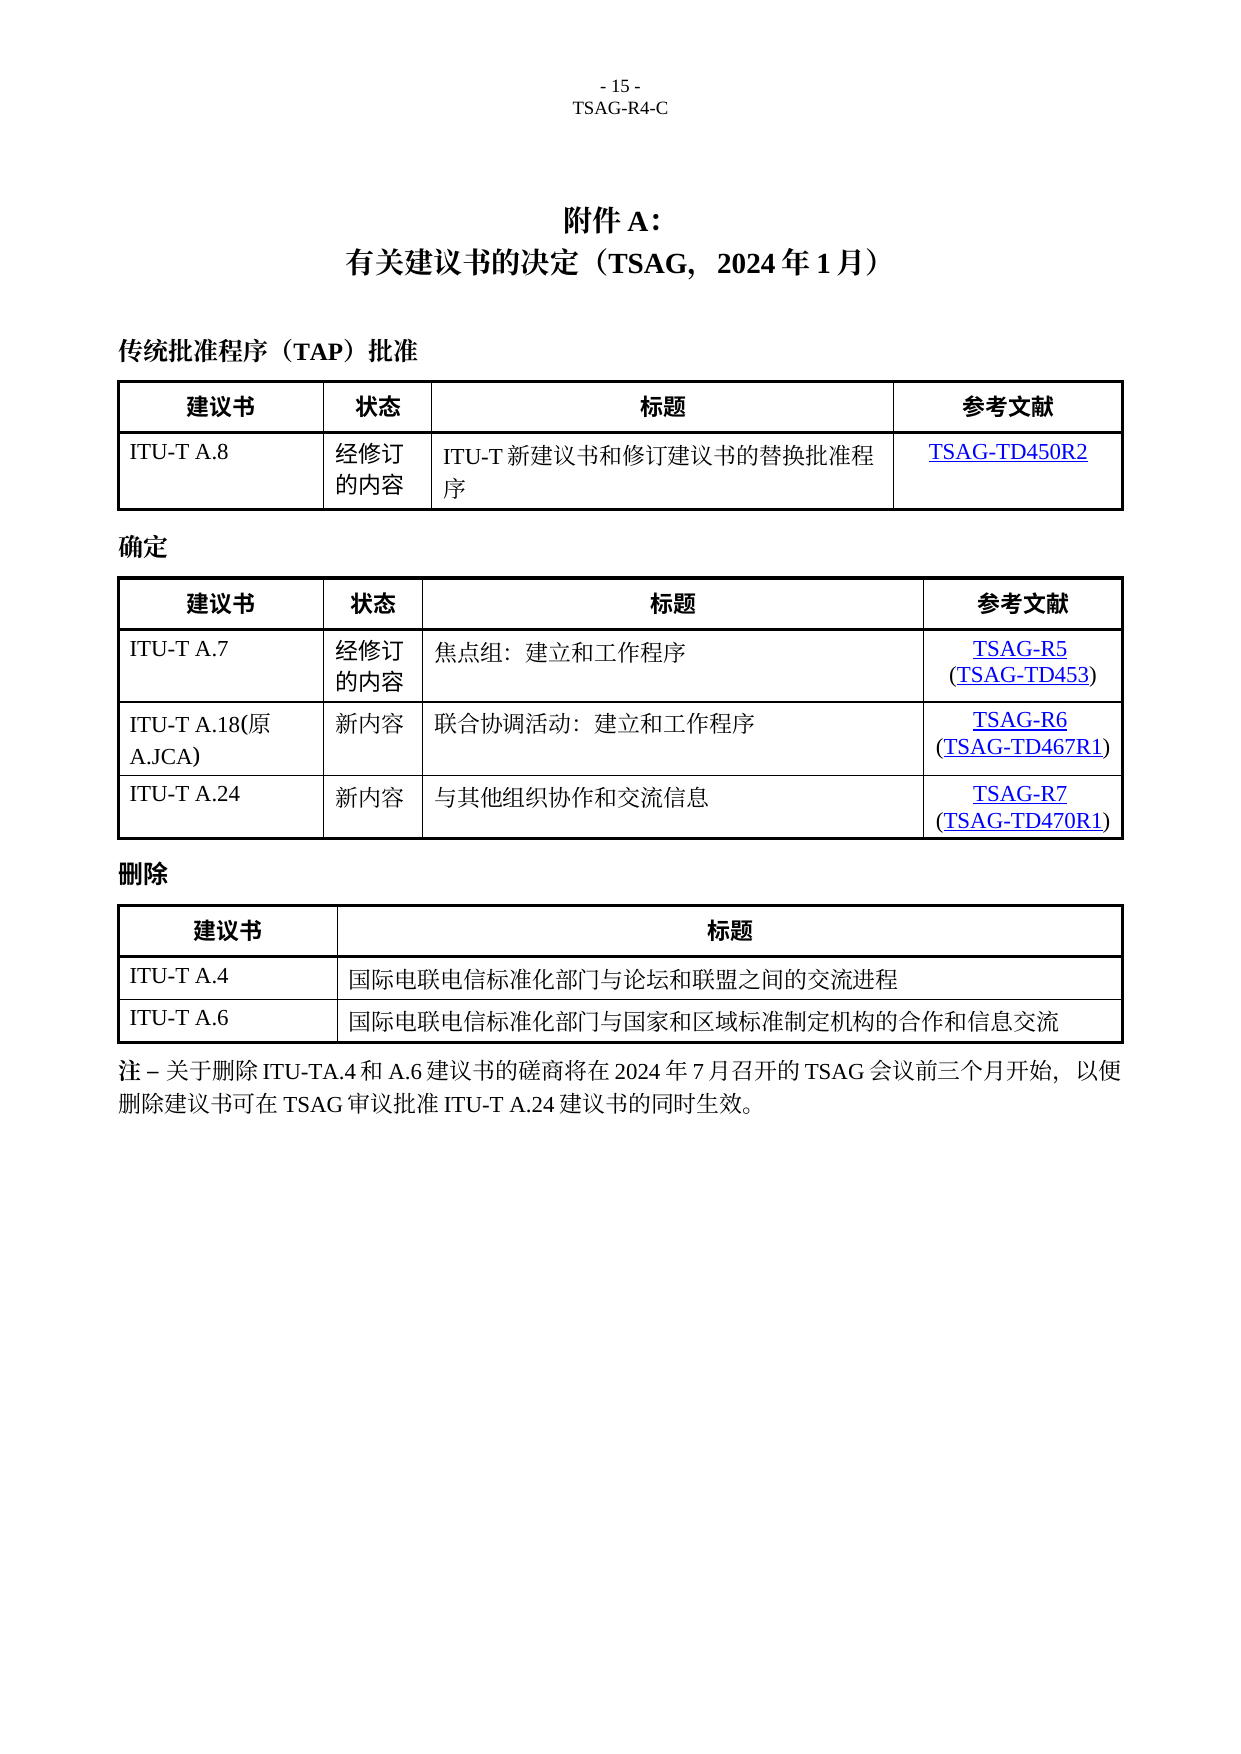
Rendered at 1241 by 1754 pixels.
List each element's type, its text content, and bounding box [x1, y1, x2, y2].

subtitle 删除 [118, 857, 1122, 891]
table_cell TSAG-R7 (TSAG-TD470R1) [924, 776, 1121, 837]
table_cell ITU-T A.24 [120, 776, 323, 837]
table_header 参考文献 [894, 383, 1121, 431]
table_cell 经修订的内容 [324, 434, 431, 508]
table_header 标题 [423, 580, 923, 627]
table_cell 新内容 [324, 776, 422, 837]
table_cell TSAG-TD450R2 [894, 434, 1121, 508]
table_cell ITU-T A.18(原A.JCA) [120, 703, 323, 775]
table_header 状态 [324, 383, 431, 431]
table_cell 联合协调活动：建立和工作程序 [423, 703, 923, 775]
table_header 标题 [432, 383, 893, 431]
table_cell 焦点组：建立和工作程序 [423, 631, 923, 701]
table_cell 经修订的内容 [324, 631, 422, 701]
table_header 建议书 [120, 907, 337, 954]
table_header 参考文献 [924, 580, 1121, 627]
table_cell ITU-T A.7 [120, 631, 323, 701]
table_cell 新内容 [324, 703, 422, 775]
table_cell 国际电联电信标准化部门与国家和区域标准制定机构的合作和信息交流 [338, 1000, 1121, 1041]
subtitle 确定 [118, 528, 1122, 564]
table_header 建议书 [120, 580, 323, 627]
table_header 状态 [324, 580, 422, 627]
table_cell ITU-T A.4 [120, 958, 337, 999]
table_header 建议书 [120, 383, 323, 431]
table_cell TSAG-R6 (TSAG-TD467R1) [924, 703, 1121, 775]
table_cell ITU-T新建议书和修订建议书的替换批准程序 [432, 434, 893, 508]
table_header 标题 [338, 907, 1121, 954]
table_cell ITU-T A.6 [120, 1000, 337, 1041]
table_cell TSAG-R5 (TSAG-TD453) [924, 631, 1121, 701]
table_cell 国际电联电信标准化部门与论坛和联盟之间的交流进程 [338, 958, 1121, 999]
subtitle 传统批准程序（TAP）批准 [118, 331, 1122, 367]
table_cell 与其他组织协作和交流信息 [423, 776, 923, 837]
table_cell ITU-T A.8 [120, 434, 323, 508]
title 附件A： 有关建议书的决定（TSAG，2024年1月） [118, 198, 1122, 281]
text 注 – 关于删除ITU-TA.4和A.6建议书的磋商将在2024年7月召开的TSAG会议前三个月开始，以便删除建议书可在TSAG审议批准ITU-T A.24建议书的同时生效。 [118, 1053, 1122, 1118]
